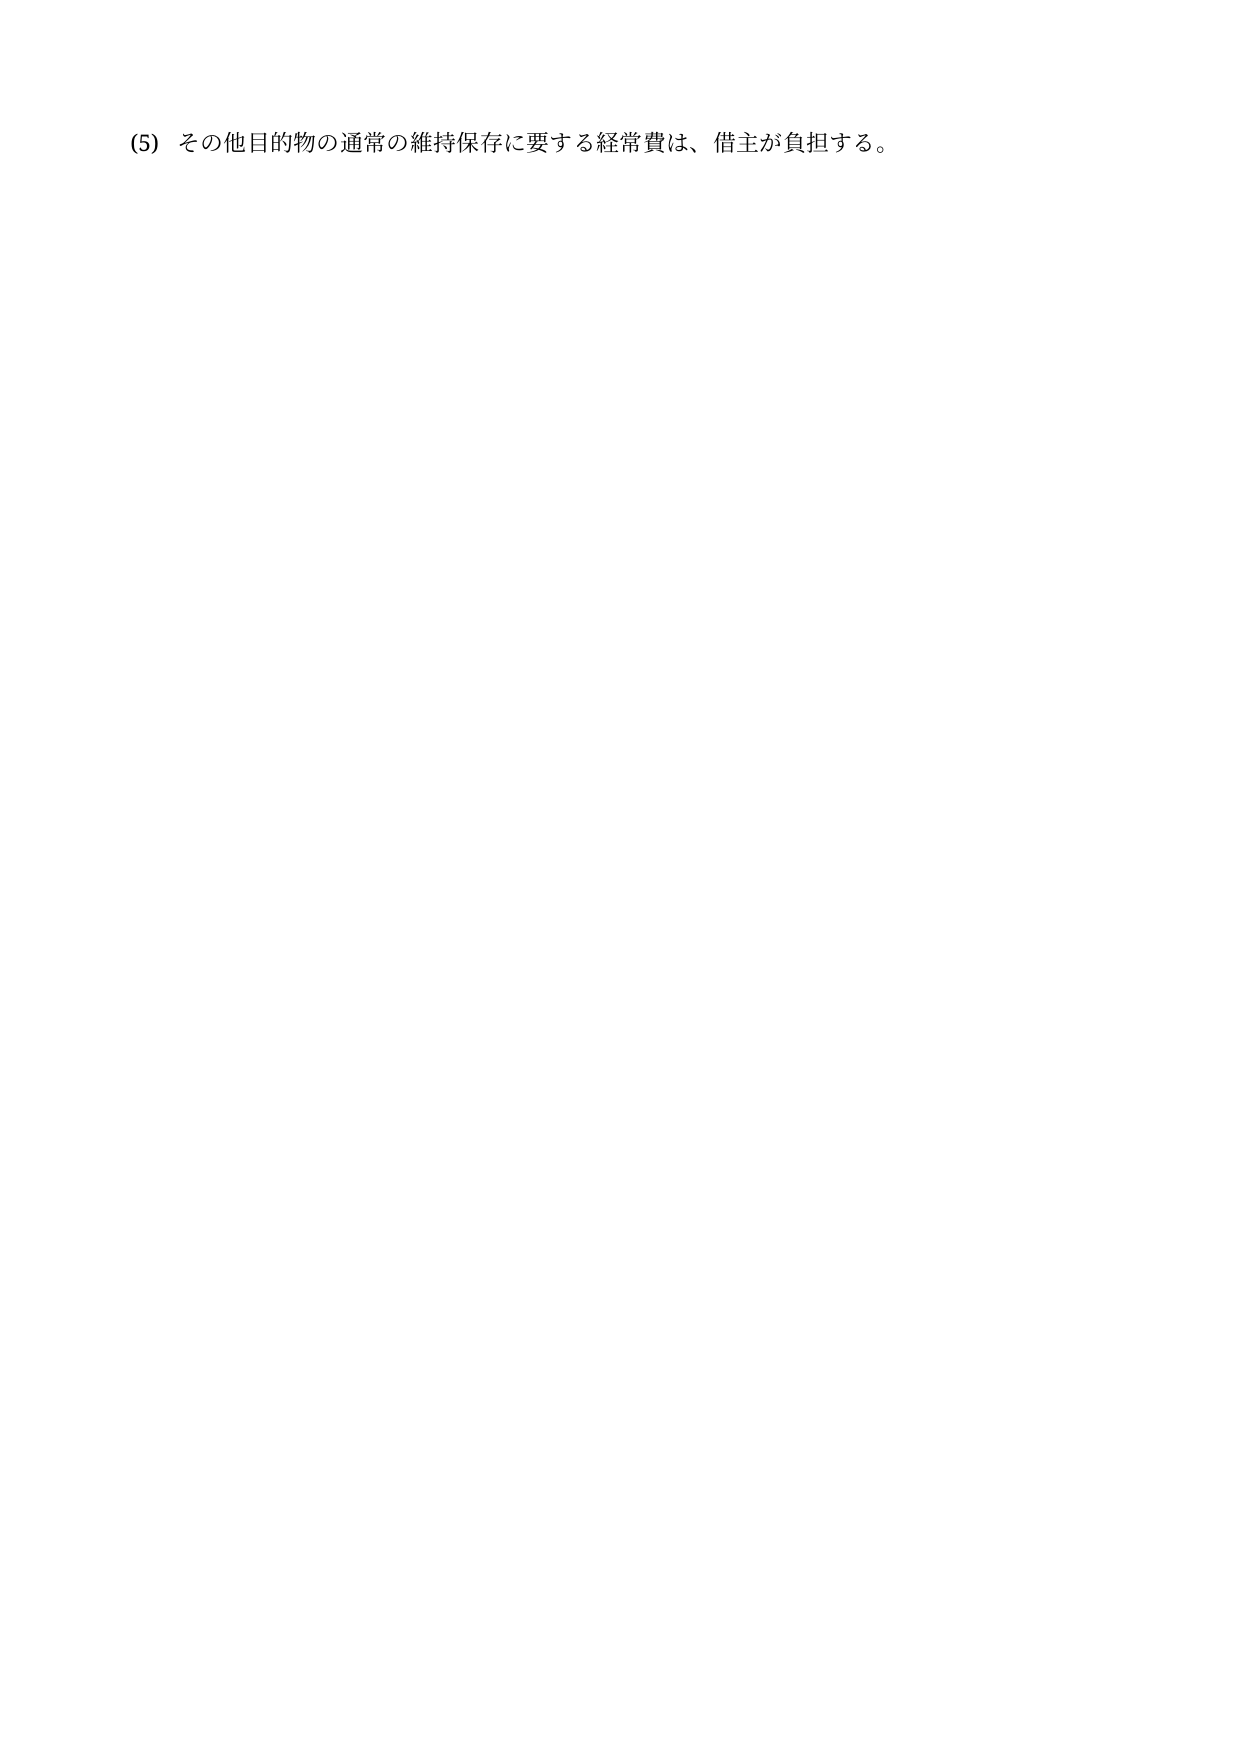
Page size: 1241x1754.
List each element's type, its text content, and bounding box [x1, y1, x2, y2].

text (5) その他目的物の通常の維持保存に要する経常費は、借主が負担する。 [130, 124, 1133, 159]
